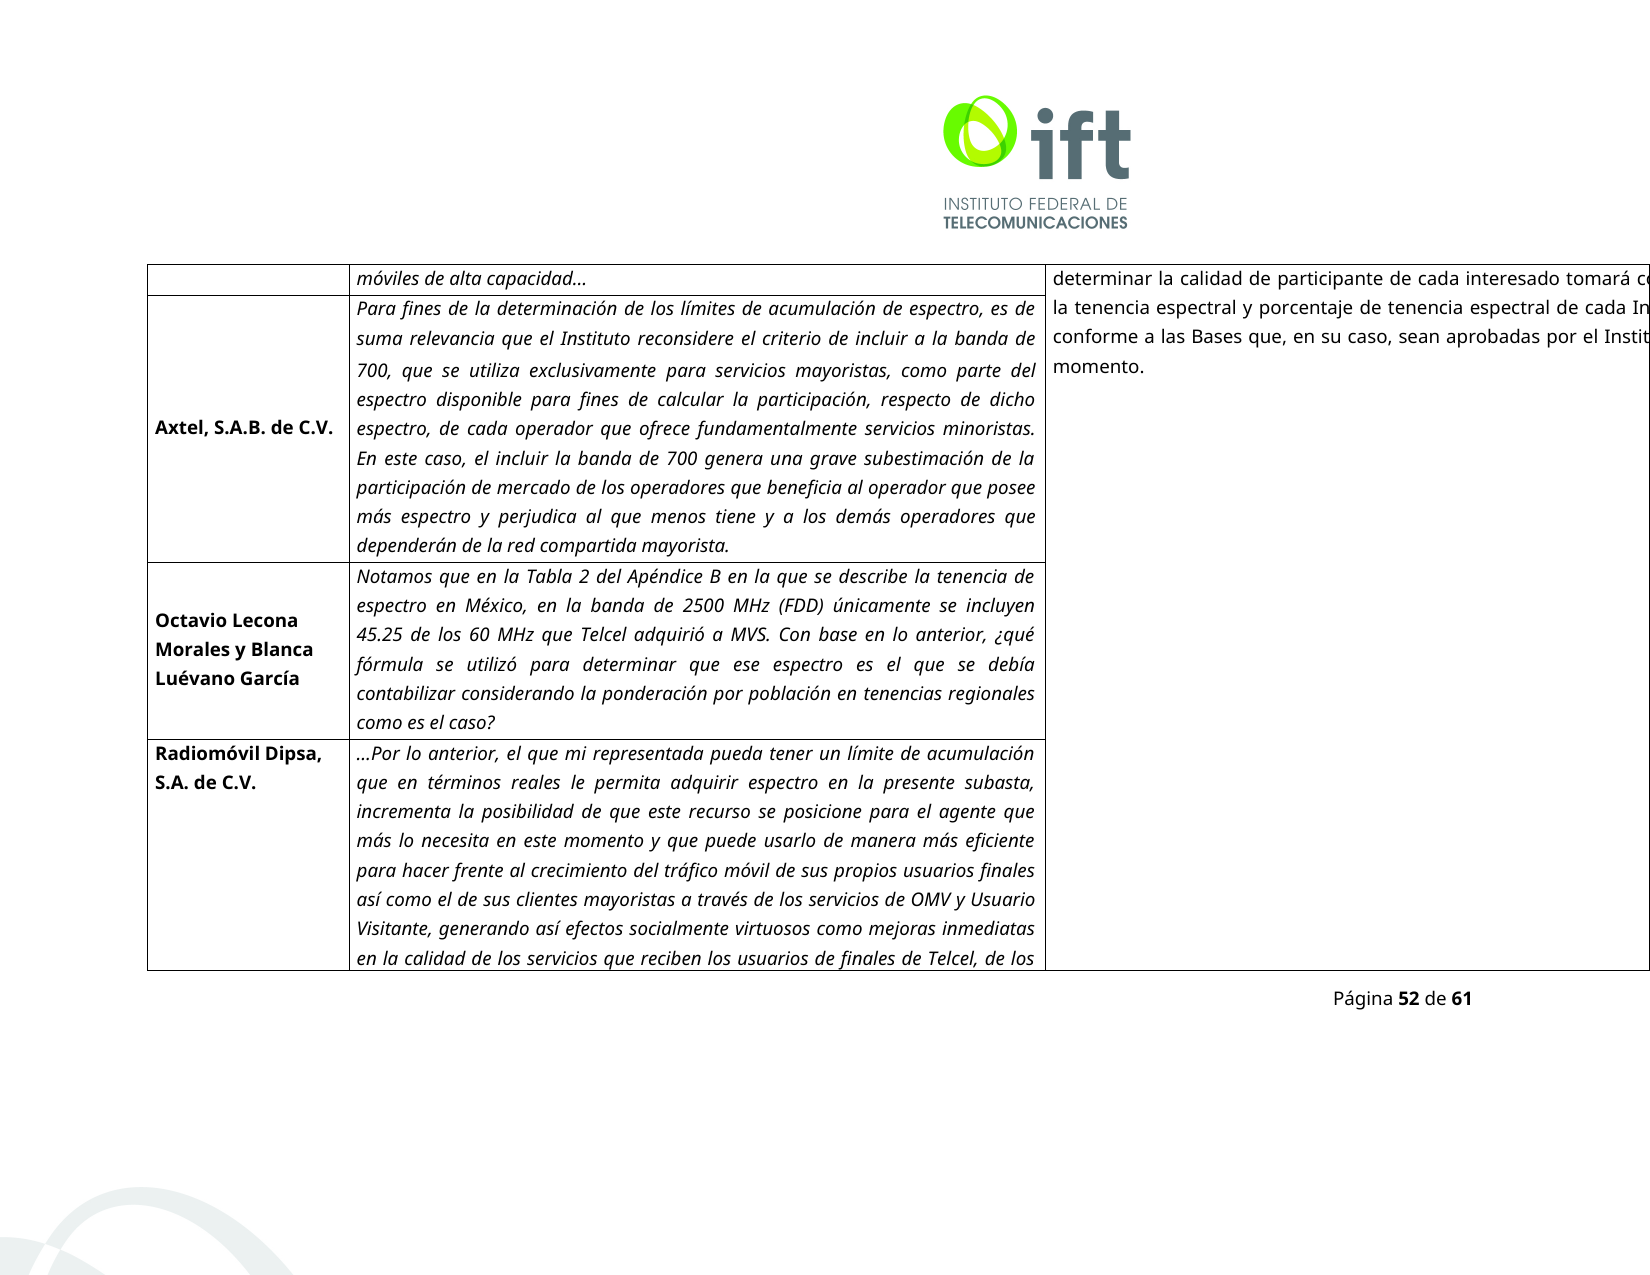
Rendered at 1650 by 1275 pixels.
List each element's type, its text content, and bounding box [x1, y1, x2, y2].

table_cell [148, 740, 349, 970]
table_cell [350, 740, 1045, 970]
table_cell Octavio Lecona Morales y Blanca Luévano García [148, 563, 349, 739]
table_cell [148, 265, 349, 295]
picture [1046, 265, 1246, 970]
picture [0, 0, 1246, 1275]
table_cell Notamos que en la Tabla 2 del Apéndice B en la que se describe la tenencia de espectro en México, en la banda de 2500 MHz (FDD) únicamente se incluyen 45.25 de los 60 MHz que Telcel adquirió a MVS. Con base en lo anterior, ¿qué fórmula se utilizó para determinar que ese espectro es el que se debía contabilizar considerando la ponderación por población en tenencias regionales como es el caso? [350, 563, 1045, 739]
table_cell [350, 265, 1045, 295]
table_cell Axtel, S.A.B. de C.V. [148, 296, 349, 562]
table_cell Para fines de la determinación de los límites de acumulación de espectro, es de suma relevancia que el Instituto reconsidere el criterio de incluir a la banda de 700, que se utiliza exclusivamente para servicios mayoristas, como parte del espectro disponible para fines de calcular la participación, respecto de dicho espectro, de cada operador que ofrece fundamentalmente servicios minoristas. En este caso, el incluir la banda de 700 genera una grave subestimación de la participación de mercado de los operadores que beneficia al operador que posee más espectro y perjudica al que menos tiene y a los demás operadores que dependerán de la red compartida mayorista. [350, 296, 1045, 562]
